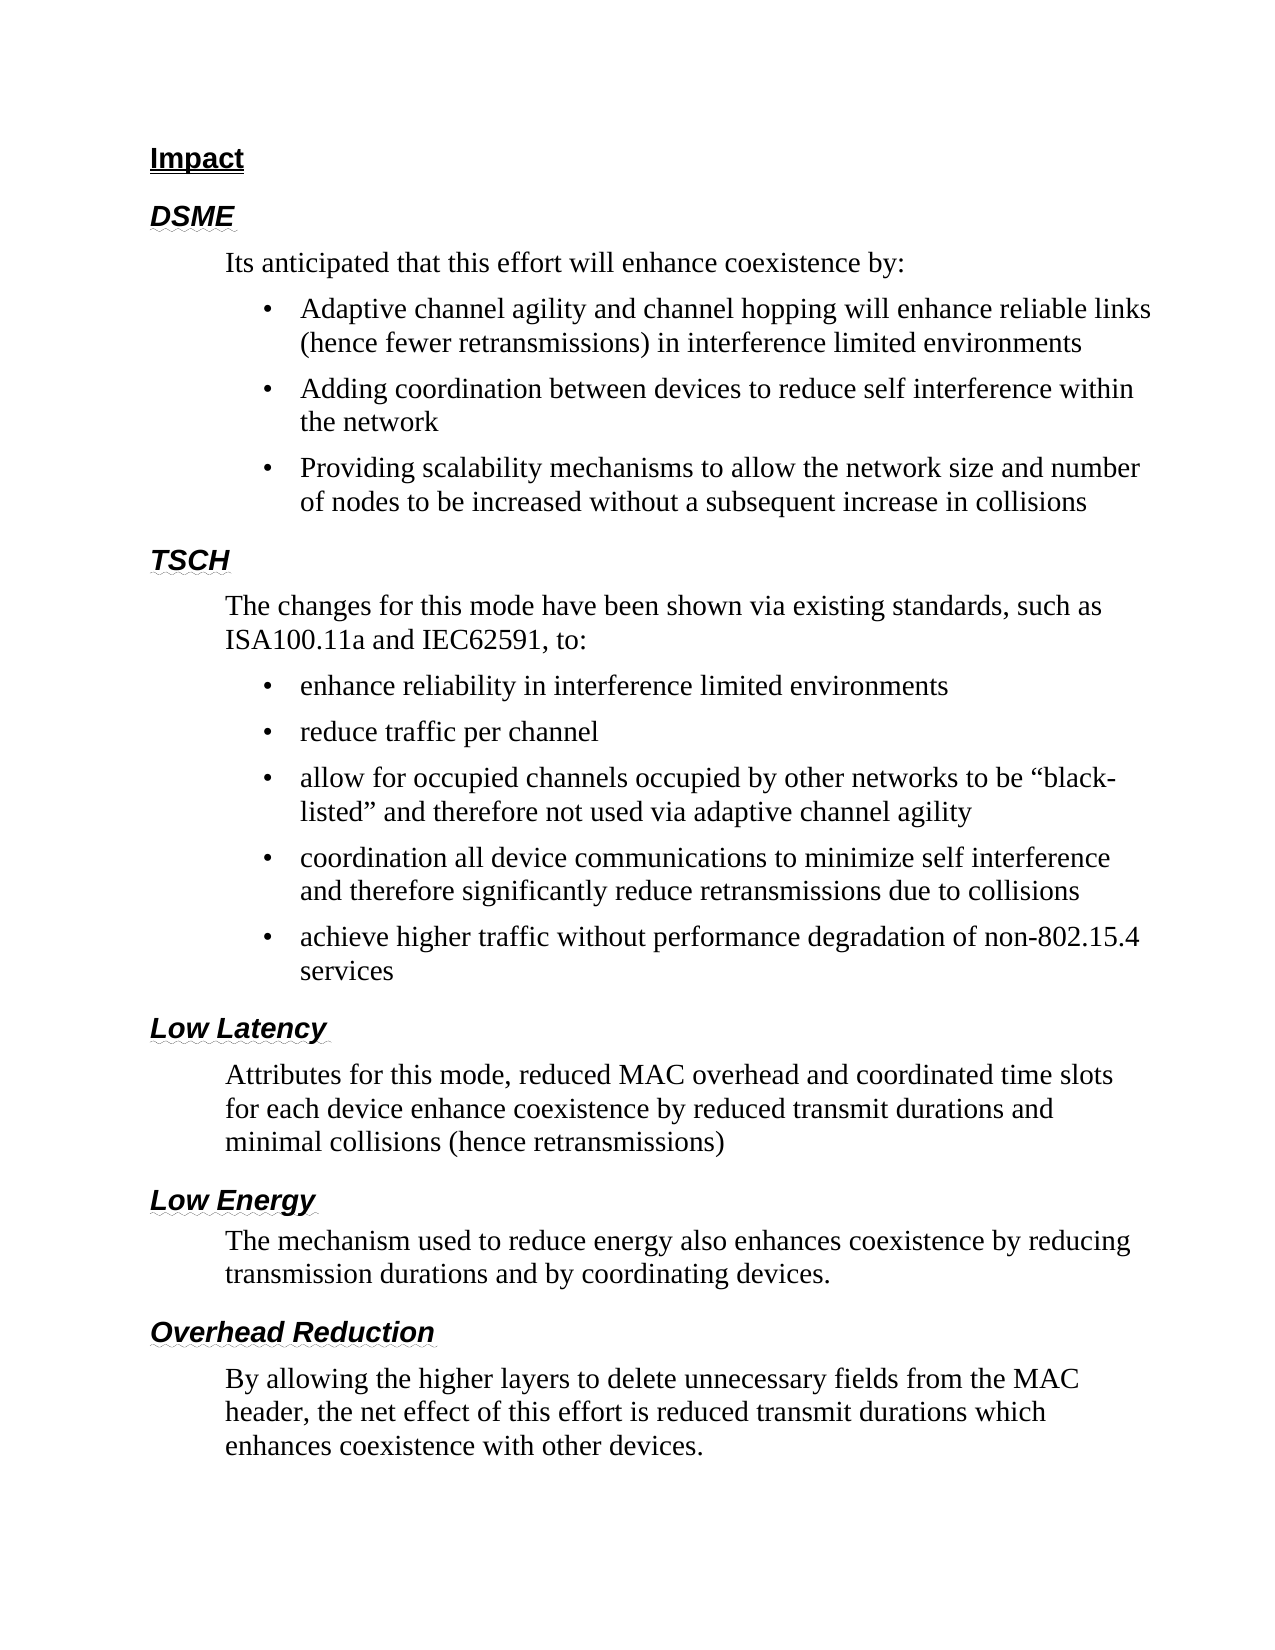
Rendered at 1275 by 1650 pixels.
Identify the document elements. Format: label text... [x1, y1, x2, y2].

subtitle DSME [150, 199, 1153, 233]
text Attributes for this mode, reduced MAC overhead and coordinated time slots for each device enhance coexistence by reduced transmit durations and minimal collisions (hence retransmissions) [225, 1057, 1153, 1158]
subtitle Low Energy [150, 1183, 1153, 1217]
text By allowing the higher layers to delete unnecessary fields from the MAC header, the net effect of this effort is reduced transmit durations which enhances coexistence with other devices. [225, 1361, 1153, 1462]
text The mechanism used to reduce energy also enhances coexistence by reducing transmission durations and by coordinating devices. [225, 1223, 1153, 1290]
list Adding coordination between devices to reduce self interference within the network [262, 371, 1153, 438]
list Providing scalability mechanisms to allow the network size and number of nodes to be increased without a subsequent increase in collisions [262, 450, 1153, 517]
subtitle TSCH [150, 542, 1153, 576]
subtitle Overhead Reduction [150, 1315, 1153, 1348]
text The changes for this mode have been shown via existing standards, such as ISA100.11a and IEC62591, to: [225, 588, 1153, 656]
subtitle Impact [150, 141, 1153, 174]
list allow for occupied channels occupied by other networks to be “black-listed” and therefore not used via adaptive channel agility [262, 760, 1153, 827]
list reduce traffic per channel [262, 714, 1153, 748]
list achieve higher traffic without performance degradation of non-802.15.4 services [262, 919, 1153, 986]
list Adaptive channel agility and channel hopping will enhance reliable links (hence fewer retransmissions) in interference limited environments [262, 291, 1153, 358]
subtitle Low Latency [150, 1011, 1153, 1045]
list enhance reliability in interference limited environments [262, 668, 1153, 702]
list coordination all device communications to minimize self interference and therefore significantly reduce retransmissions due to collisions [262, 840, 1153, 907]
text Its anticipated that this effort will enhance coexistence by: [225, 245, 1153, 279]
